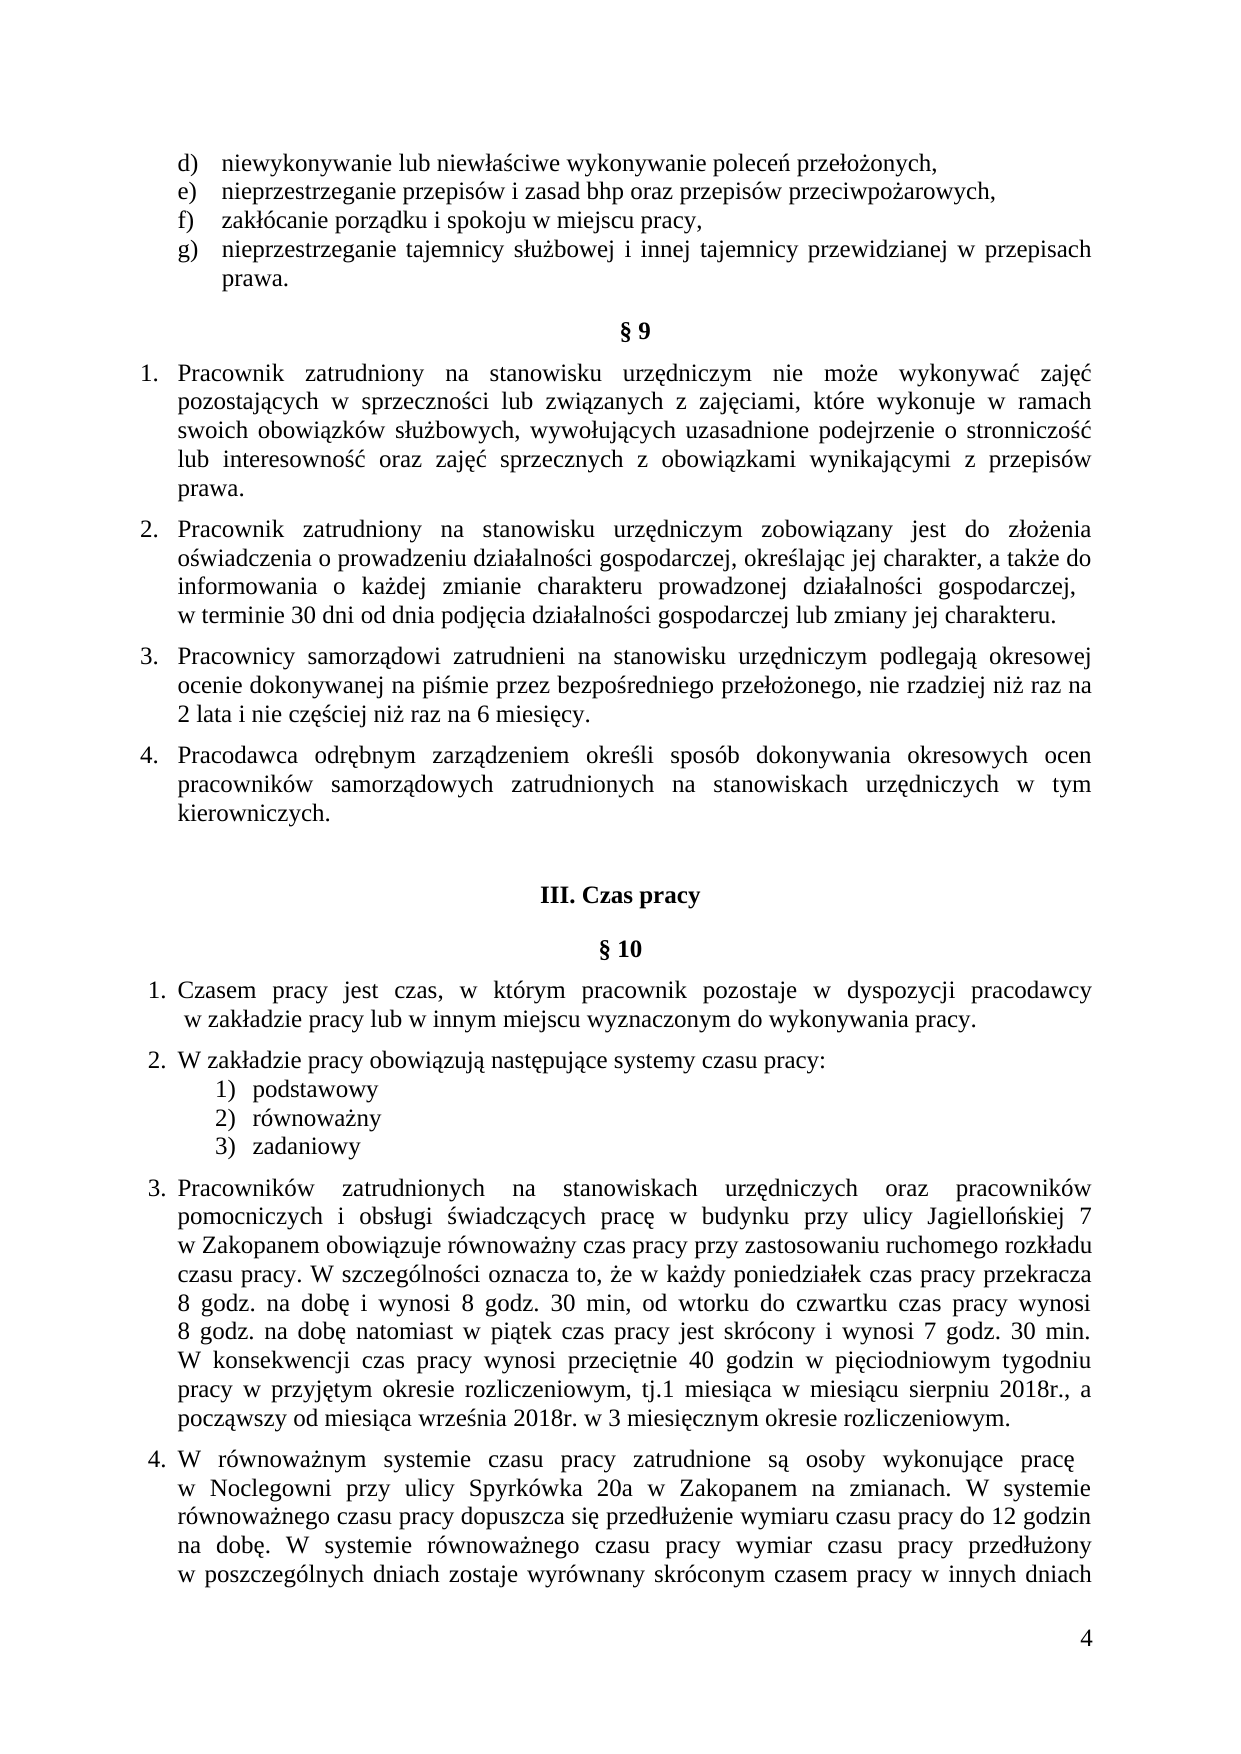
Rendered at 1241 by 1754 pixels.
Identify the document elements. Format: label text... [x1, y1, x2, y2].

list niewykonywanie lub niewłaściwe wykonywanie poleceń przełożonych, [148, 148, 1092, 176]
list Pracowników zatrudnionych na stanowiskach urzędniczych oraz pracowników pomocniczych i obsługi świadczących pracę w budynku przy ulicy Jagiellońskiej 7 w Zakopanem obowiązuje równoważny czas pracy przy zastosowaniu ruchomego rozkładu czasu pracy. W szczególności oznacza to, że w każdy poniedziałek czas pracy przekracza 8 godz. na dobę i wynosi 8 godz. 30 min, od wtorku do czwartku czas pracy wynosi 8 godz. na dobę natomiast w piątek czas pracy jest skrócony i wynosi 7 godz. 30 min. W konsekwencji czas pracy wynosi przeciętnie 40 godzin w pięciodniowym tygodniu pracy w przyjętym okresie rozliczeniowym, tj.1 miesiąca w miesiącu sierpniu 2018r., a począwszy od miesiąca września 2018r. w 3 miesięcznym okresie rozliczeniowym. [148, 1173, 1092, 1431]
list W zakładzie pracy obowiązują następujące systemy czasu pracy: [148, 1045, 1092, 1074]
list równoważny [215, 1103, 1092, 1131]
text III. Czas pracy [148, 880, 1092, 909]
list Czasem pracy jest czas, w którym pracownik pozostaje w dyspozycji pracodawcy w zakładzie pracy lub w innym miejscu wyznaczonym do wykonywania pracy. [148, 975, 1092, 1033]
text § 9 [177, 316, 1092, 345]
list Pracownik zatrudniony na stanowisku urzędniczym nie może wykonywać zajęć pozostających w sprzeczności lub związanych z zajęciami, które wykonuje w ramach swoich obowiązków służbowych, wywołujących uzasadnione podejrzenie o stronniczość lub interesowność oraz zajęć sprzecznych z obowiązkami wynikającymi z przepisów prawa. [140, 358, 1092, 501]
list podstawowy [215, 1074, 1092, 1103]
text § 10 [148, 934, 1092, 963]
list Pracownik zatrudniony na stanowisku urzędniczym zobowiązany jest do złożenia oświadczenia o prowadzeniu działalności gospodarczej, określając jej charakter, a także do informowania o każdej zmianie charakteru prowadzonej działalności gospodarczej, w terminie 30 dni od dnia podjęcia działalności gospodarczej lub zmiany jej charakteru. [140, 514, 1092, 629]
list nieprzestrzeganie przepisów i zasad bhp oraz przepisów przeciwpożarowych, [177, 176, 1092, 205]
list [148, 1444, 1092, 1588]
list Pracodawca odrębnym zarządzeniem określi sposób dokonywania okresowych ocen pracowników samorządowych zatrudnionych na stanowiskach urzędniczych w tym kierowniczych. [140, 740, 1092, 826]
list Pracownicy samorządowi zatrudnieni na stanowisku urzędniczym podlegają okresowej ocenie dokonywanej na piśmie przez bezpośredniego przełożonego, nie rzadziej niż raz na 2 lata i nie częściej niż raz na 6 miesięcy. [140, 641, 1092, 728]
list nieprzestrzeganie tajemnicy służbowej i innej tajemnicy przewidzianej w przepisach prawa. [177, 234, 1092, 291]
list zadaniowy [215, 1131, 1092, 1160]
list zakłócanie porządku i spokoju w miejscu pracy, [177, 205, 1092, 234]
